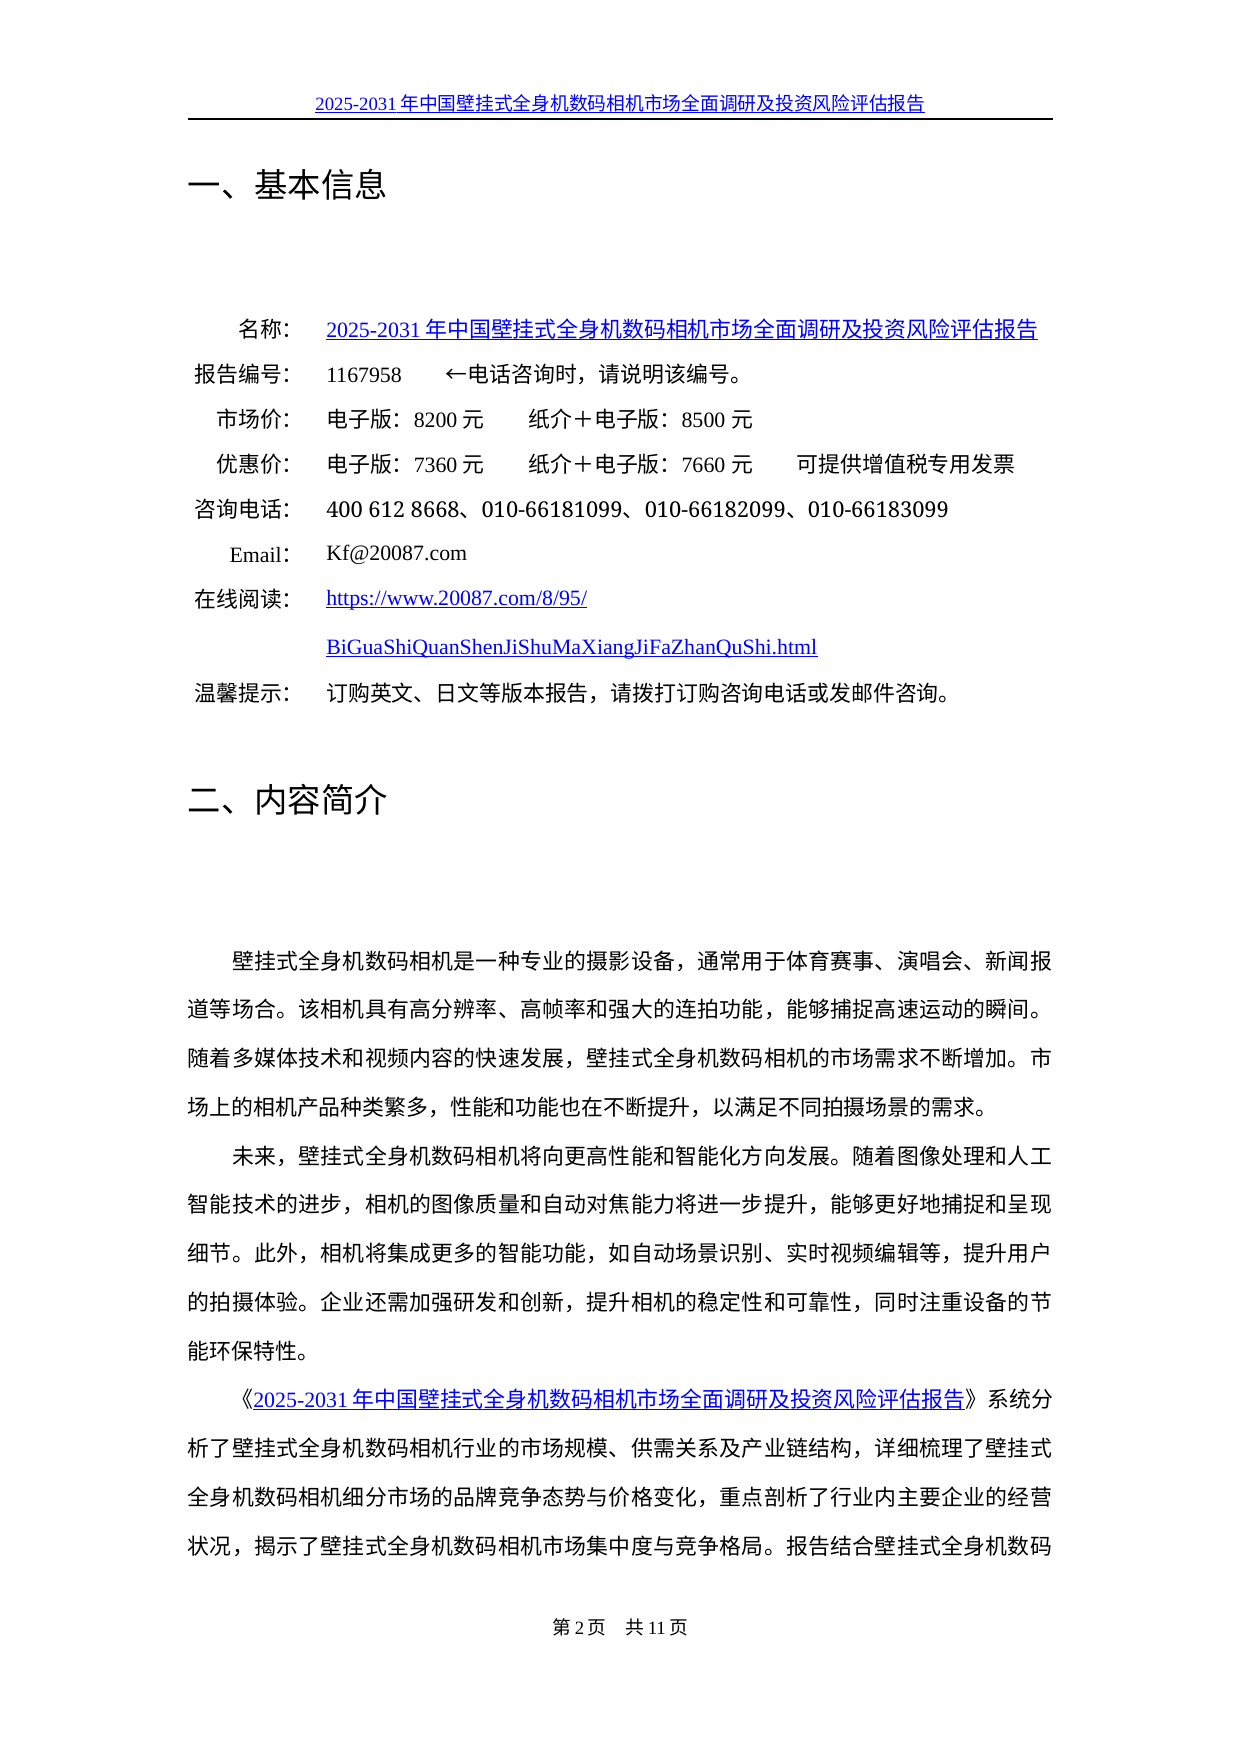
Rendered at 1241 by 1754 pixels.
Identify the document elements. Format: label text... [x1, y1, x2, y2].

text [187, 943, 1053, 1561]
table_cell 市场价： [167, 402, 315, 447]
title 二、内容简介 [187, 766, 1053, 831]
table_cell Kf@20087.com [315, 537, 1073, 582]
table_cell 电子版：7360 元 纸介＋电子版：7660 元 可提供增值税专用发票 [315, 447, 1073, 492]
table_cell 优惠价： [167, 447, 315, 492]
table_cell 温馨提示： [167, 675, 315, 720]
table_header 2025-2031年中国壁挂式全身机数码相机市场全面调研及投资风险评估报告 [315, 312, 1073, 357]
table_header 名称： [167, 312, 315, 357]
table_cell 订购英文、日文等版本报告，请拨打订购咨询电话或发邮件咨询。 [315, 675, 1073, 720]
table_cell 咨询电话： [167, 492, 315, 537]
table_cell Email： [167, 537, 315, 582]
title 一、基本信息 [187, 150, 1053, 215]
table_cell 400 612 8668、010-66181099、010-66182099、010-66183099 [315, 492, 1073, 537]
table_cell 1167958 ←电话咨询时，请说明该编号。 [315, 357, 1073, 402]
table_cell 报告编号： [167, 357, 315, 402]
table_cell 在线阅读： [167, 582, 315, 675]
table_cell 电子版：8200 元 纸介＋电子版：8500 元 [315, 402, 1073, 447]
table_cell [315, 582, 1073, 675]
